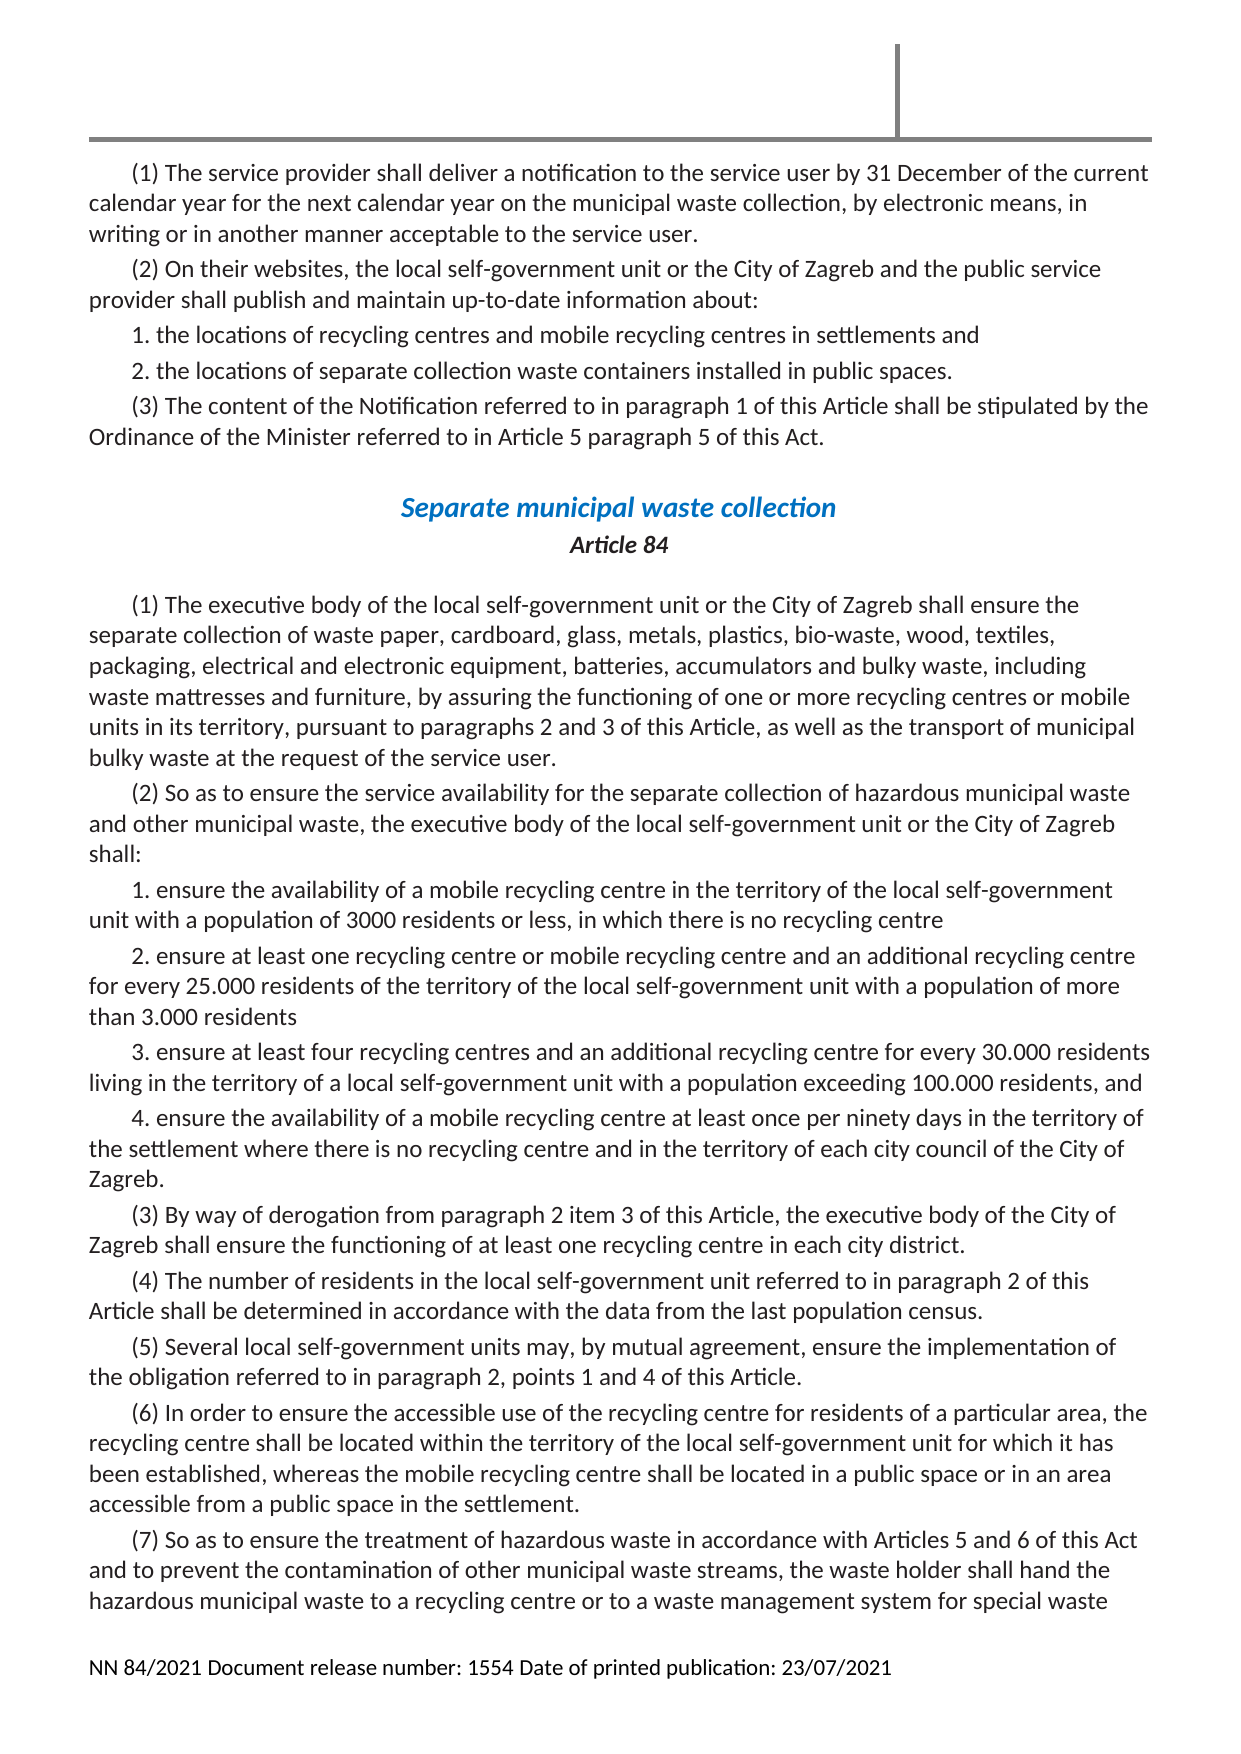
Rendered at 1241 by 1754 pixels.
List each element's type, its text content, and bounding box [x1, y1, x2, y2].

text (6) In order to ensure the accessible use of the recycling centre for residents of a particular area, the recycling centre shall be located within the territory of the local self-government unit for which it has been established, whereas the mobile recycling centre shall be located in a public space or in an area accessible from a public space in the settlement. [89, 1397, 1152, 1519]
text (4) The number of residents in the local self-government unit referred to in paragraph 2 of this Article shall be determined in accordance with the data from the last population census. [89, 1265, 1152, 1326]
text (3) The content of the Notification referred to in paragraph 1 of this Article shall be stipulated by the Ordinance of the Minister referred to in Article 5 paragraph 5 of this Act. [89, 390, 1152, 451]
text 1. ensure the availability of a mobile recycling centre in the territory of the local self-government unit with a population of 3000 residents or less, in which there is no recycling centre [89, 874, 1152, 935]
text 4. ensure the availability of a mobile recycling centre at least once per ninety days in the territory of the settlement where there is no recycling centre and in the territory of each city council of the City of Zagreb. [89, 1102, 1152, 1194]
text (2) So as to ensure the service availability for the separate collection of hazardous municipal waste and other municipal waste, the executive body of the local self-government unit or the City of Zagreb shall: [89, 777, 1152, 869]
text 3. ensure at least four recycling centres and an additional recycling centre for every 30.000 residents living in the territory of a local self-government unit with a population exceeding 100.000 residents, and [89, 1036, 1152, 1097]
text (3) By way of derogation from paragraph 2 item 3 of this Article, the executive body of the City of Zagreb shall ensure the functioning of at least one recycling centre in each city district. [89, 1199, 1152, 1260]
text 2. ensure at least one recycling centre or mobile recycling centre and an additional recycling centre for every 25.000 residents of the territory of the local self-government unit with a population of more than 3.000 residents [89, 940, 1152, 1031]
text (2) On their websites, the local self-government unit or the City of Zagreb and the public service provider shall publish and maintain up-to-date information about: [89, 253, 1152, 314]
text (1) The executive body of the local self-government unit or the City of Zagreb shall ensure the separate collection of waste paper, cardboard, glass, metals, plastics, bio-waste, wood, textiles, packaging, electrical and electronic equipment, batteries, accumulators and bulky waste, including waste mattresses and furniture, by assuring the functioning of one or more recycling centres or mobile units in its territory, pursuant to paragraphs 2 and 3 of this Article, as well as the transport of municipal bulky waste at the request of the service user. [89, 589, 1152, 772]
text (1) The service provider shall deliver a notification to the service user by 31 December of the current calendar year for the next calendar year on the municipal waste collection, by electronic means, in writing or in another manner acceptable to the service user. [89, 157, 1152, 248]
text (5) Several local self-government units may, by mutual agreement, ensure the implementation of the obligation referred to in paragraph 2, points 1 and 4 of this Article. [89, 1331, 1152, 1392]
text 2. the locations of separate collection waste containers installed in public spaces. [89, 355, 1152, 385]
text 1. the locations of recycling centres and mobile recycling centres in settlements and [89, 319, 1152, 350]
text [89, 1524, 1152, 1616]
subtitle Separate municipal waste collection Article 84 [89, 489, 1152, 559]
